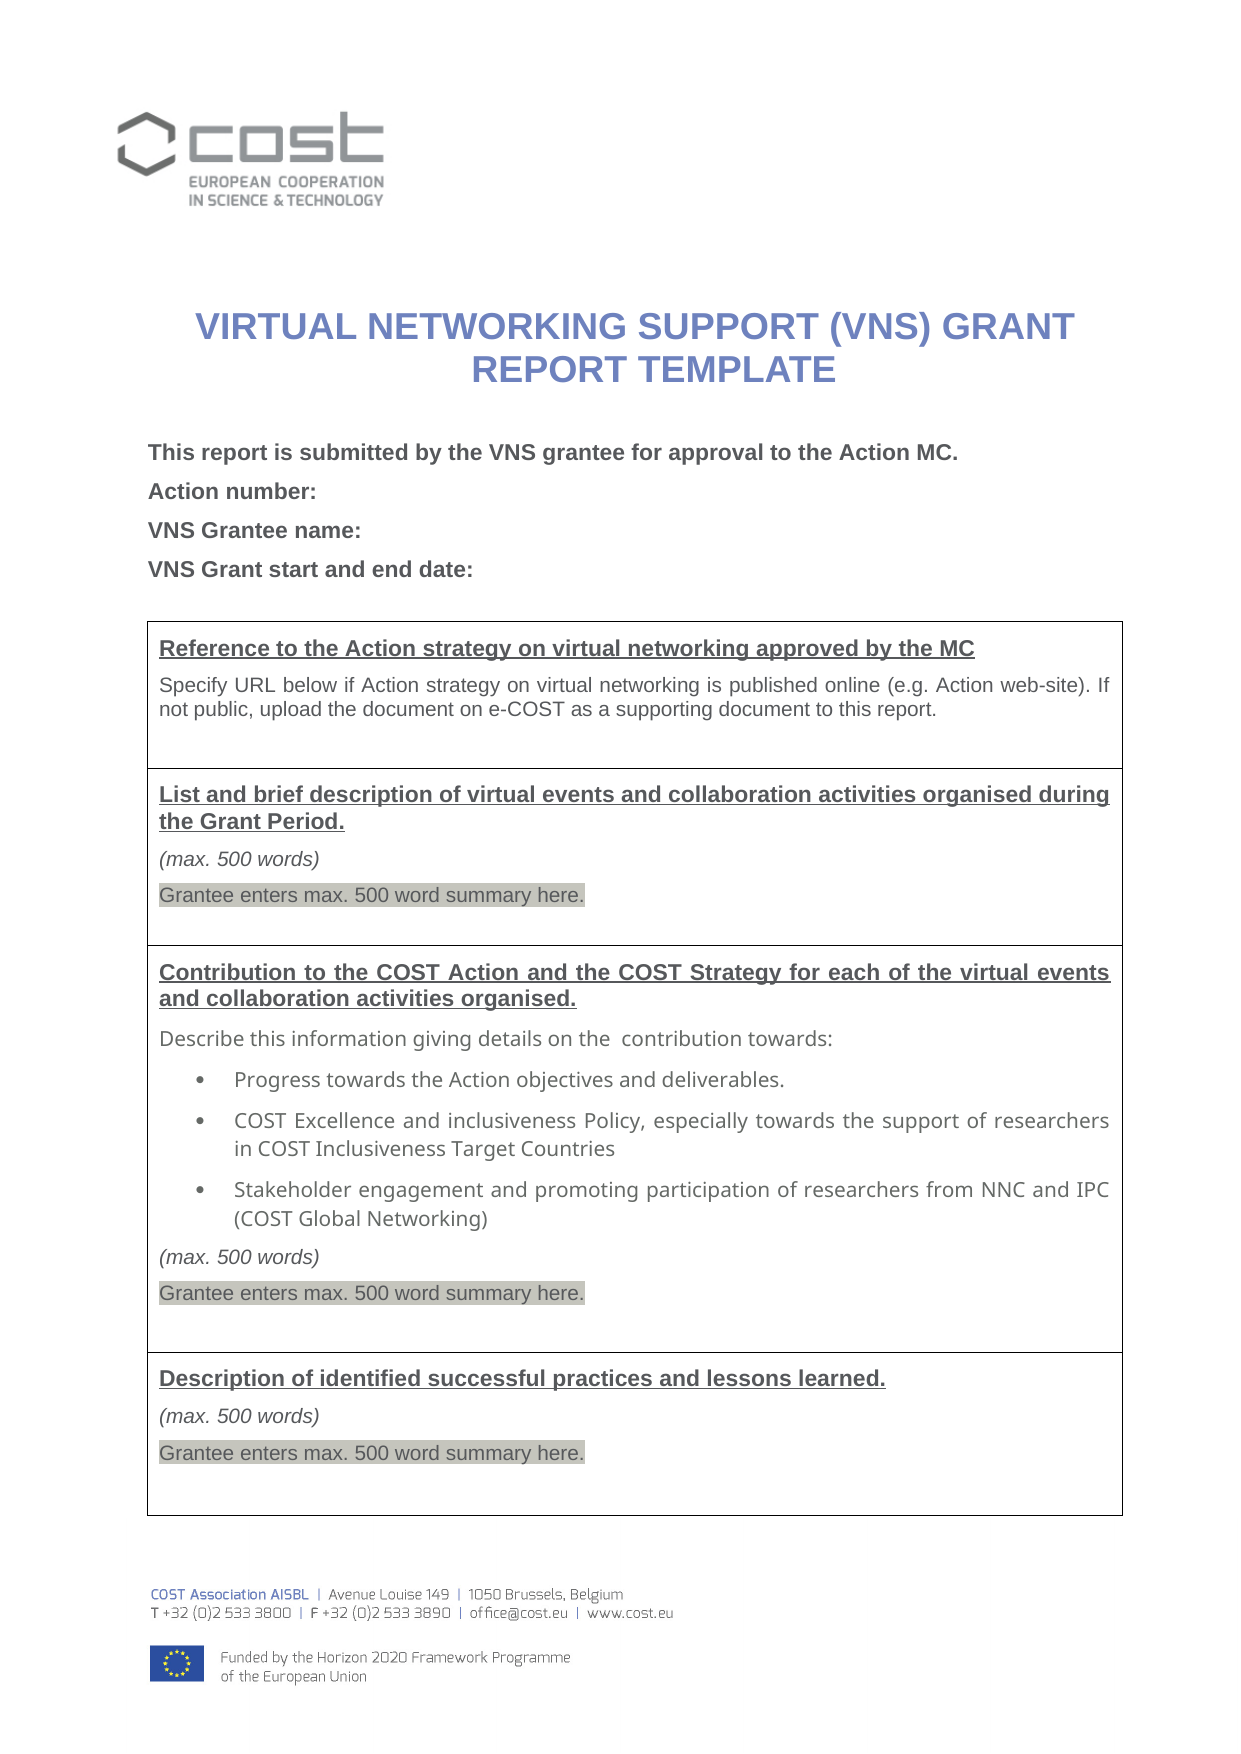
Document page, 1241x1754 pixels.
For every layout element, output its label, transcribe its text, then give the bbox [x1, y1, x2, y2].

table_cell (max. 500 words) Grantee enters max. 500 word summary here. [148, 1391, 1122, 1515]
picture [3, 1518, 1238, 1753]
table_cell List and brief description of virtual events and collaboration activities organised during the Grant Period. [148, 769, 1122, 834]
title Action number: [148, 478, 1123, 504]
table_cell Description of identified successful practices and lessons learned. [148, 1353, 1122, 1391]
table_header Reference to the Action strategy on virtual networking approved by the MC [148, 622, 1122, 661]
table_cell Contribution to the COST Action and the COST Strategy for each of the virtual events and collaboration activities organised. Describe this information giving details on the contribution towards: Progress towards the Action objectives and deliverables. COST Excellence and inclusiveness Policy, especially towards the support of researchers in COST Inclusiveness Target Countries Stakeholder engagement and promoting participation of researchers from NNC and IPC (COST Global Networking) [148, 946, 1122, 1232]
picture [0, 0, 1240, 296]
title VNS Grant start and end date: [148, 556, 1123, 582]
title This report is submitted by the VNS grantee for approval to the Action MC. [148, 439, 1123, 466]
title VIRTUAL NETWORKING SUPPORT (VNS) GRANT REPORT TEMPLATE [148, 304, 1123, 390]
table_cell (max. 500 words) Grantee enters max. 500 word summary here. [148, 1232, 1122, 1352]
table_cell Specify URL below if Action strategy on virtual networking is published online (e.g. Action web-site). If not public, upload the document on e-COST as a supporting document to this report. [148, 661, 1122, 768]
title VNS Grantee name: [148, 517, 1123, 543]
table_cell (max. 500 words) Grantee enters max. 500 word summary here. [148, 834, 1122, 945]
